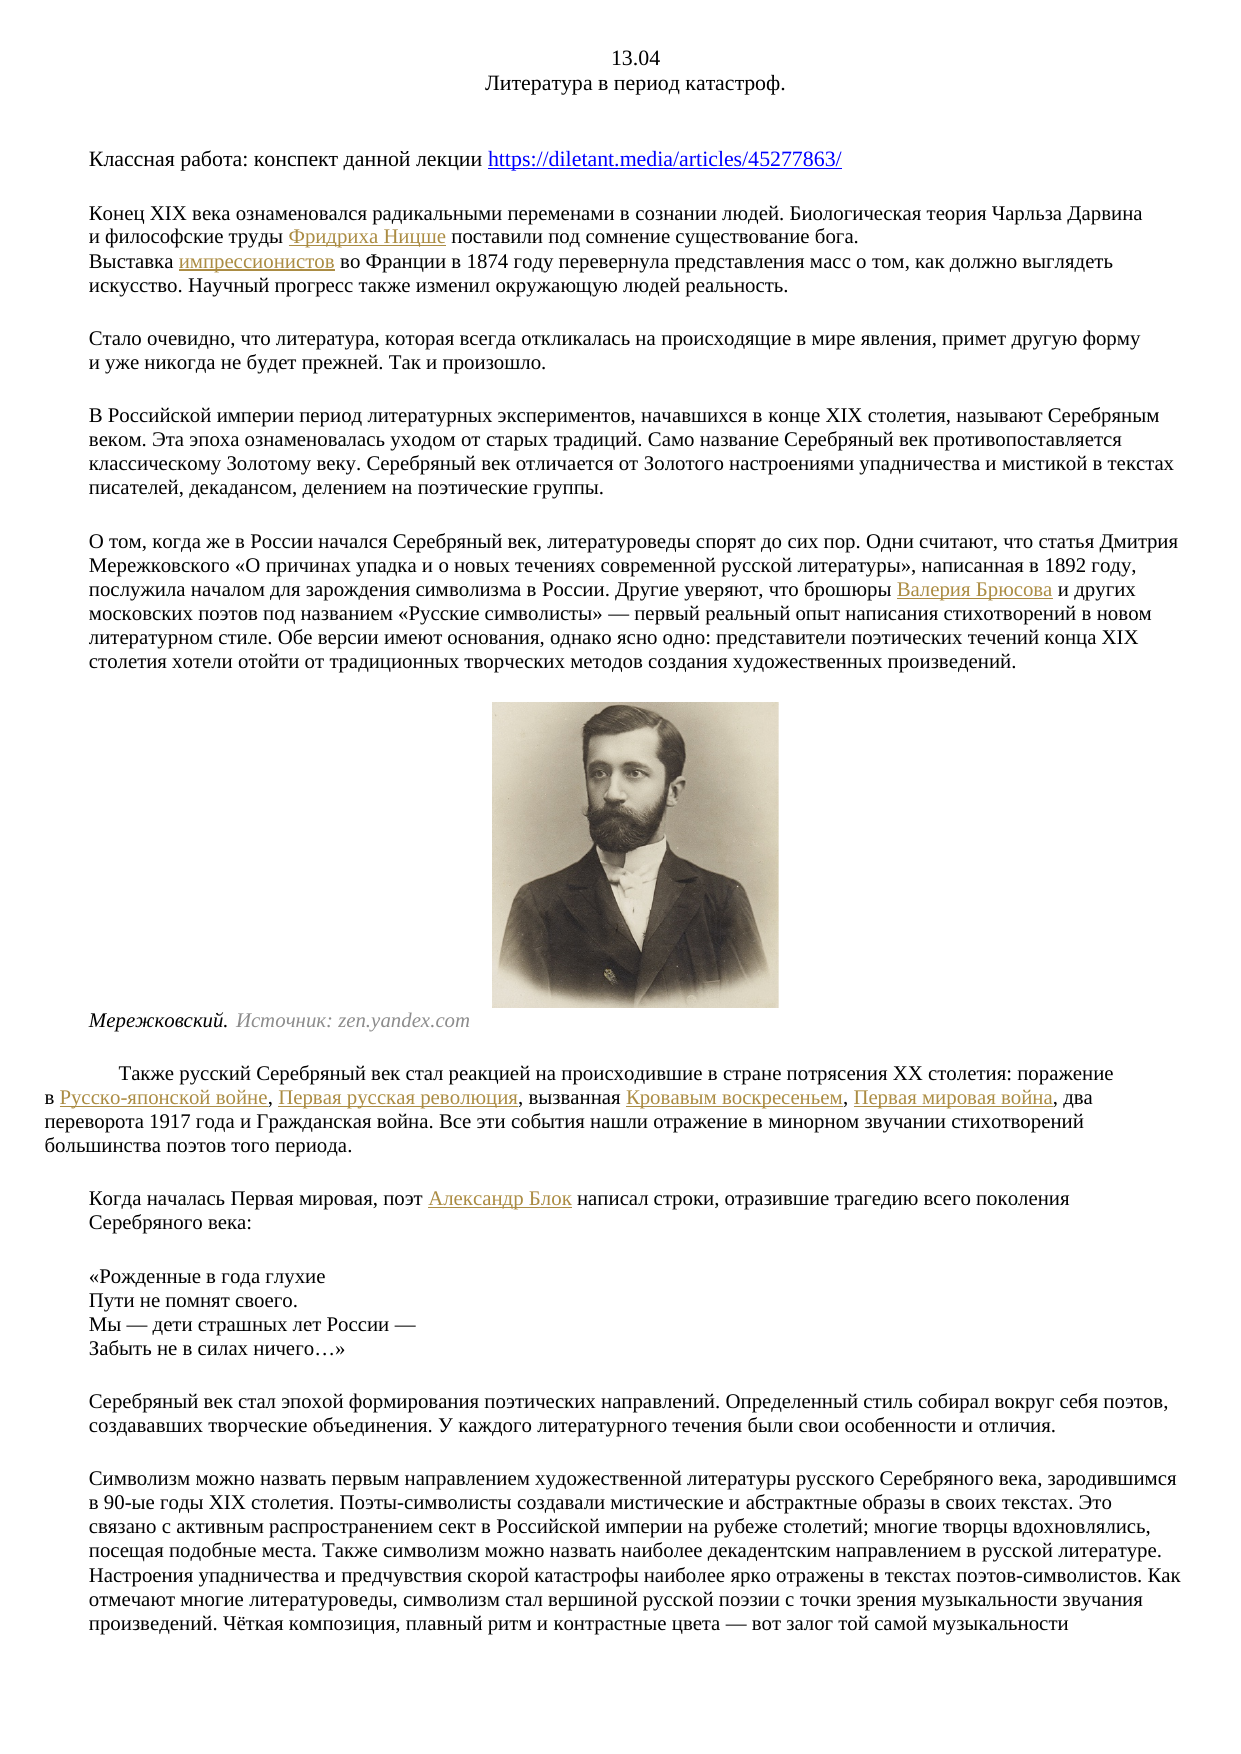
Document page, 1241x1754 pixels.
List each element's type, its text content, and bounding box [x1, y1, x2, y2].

text Классная работа: конспект данной лекции https://diletant.media/articles/45277863/ [89, 146, 1182, 171]
text Конец XIX века ознаменовался радикальными переменами в сознании людей. Биологическая теория Чарльза Дарвина и философские труды Фридриха Ницше поставили под сомнение существование бога. Выставка импрессионистов во Франции в 1874 году перевернула представления масс о том, как должно выглядеть искусство. Научный прогресс также изменил окружающую людей реальность. [89, 200, 1182, 297]
text Также русский Серебряный век стал реакцией на происходившие в стране потрясения XX столетия: поражение в Русско-японской войне, Первая русская революция, вызванная Кровавым воскресеньем, Первая мировая война, два переворота 1917 года и Гражданская война. Все эти события нашли отражение в минорном звучании стихотворений большинства поэтов того периода. [44, 1061, 1182, 1157]
text В Российской империи период литературных экспериментов, начавшихся в конце XIX столетия, называют Серебряным веком. Эта эпоха ознаменовалась уходом от старых традиций. Само название Серебряный век противопоставляется классическому Золотому веку. Серебряный век отличается от Золотого настроениями упадничества и мистикой в текстах писателей, декадансом, делением на поэтические группы. [89, 403, 1182, 499]
text Когда началась Первая мировая, поэт Александр Блок написал строки, отразившие трагедию всего поколения Серебряного века: [89, 1186, 1182, 1234]
text «Рожденные в года глухие Пути не помнят своего. Мы — дети страшных лет России — Забыть не в силах ничего…» [89, 1263, 1182, 1360]
text Литература в период катастроф. [89, 70, 1182, 96]
picture [492, 702, 779, 1008]
text О том, когда же в России начался Серебряный век, литературоведы спорят до сих пор. Одни считают, что статья Дмитрия Мережковского «О причинах упадка и о новых течениях современной русской литературы», написанная в 1892 году, послужила началом для зарождения символизма в России. Другие уверяют, что брошюры Валерия Брюсова и других московских поэтов под названием «Русские символисты» — первый реальный опыт написания стихотворений в новом литературном стиле. Обе версии имеют основания, однако ясно одно: представители поэтических течений конца XIX столетия хотели отойти от традиционных творческих методов создания художественных произведений. [89, 528, 1182, 673]
text Серебряный век стал эпохой формирования поэтических направлений. Определенный стиль собирал вокруг себя поэтов, создававших творческие объединения. У каждого литературного течения были свои особенности и отличия. [89, 1389, 1182, 1437]
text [89, 1466, 1182, 1635]
text Стало очевидно, что литература, которая всегда откликалась на происходящие в мире явления, примет другую форму и уже никогда не будет прежней. Так и произошло. [89, 326, 1182, 374]
text 13.04 [89, 45, 1182, 70]
text Мережковский. Источник: zen.yandex.com [89, 1008, 1182, 1032]
